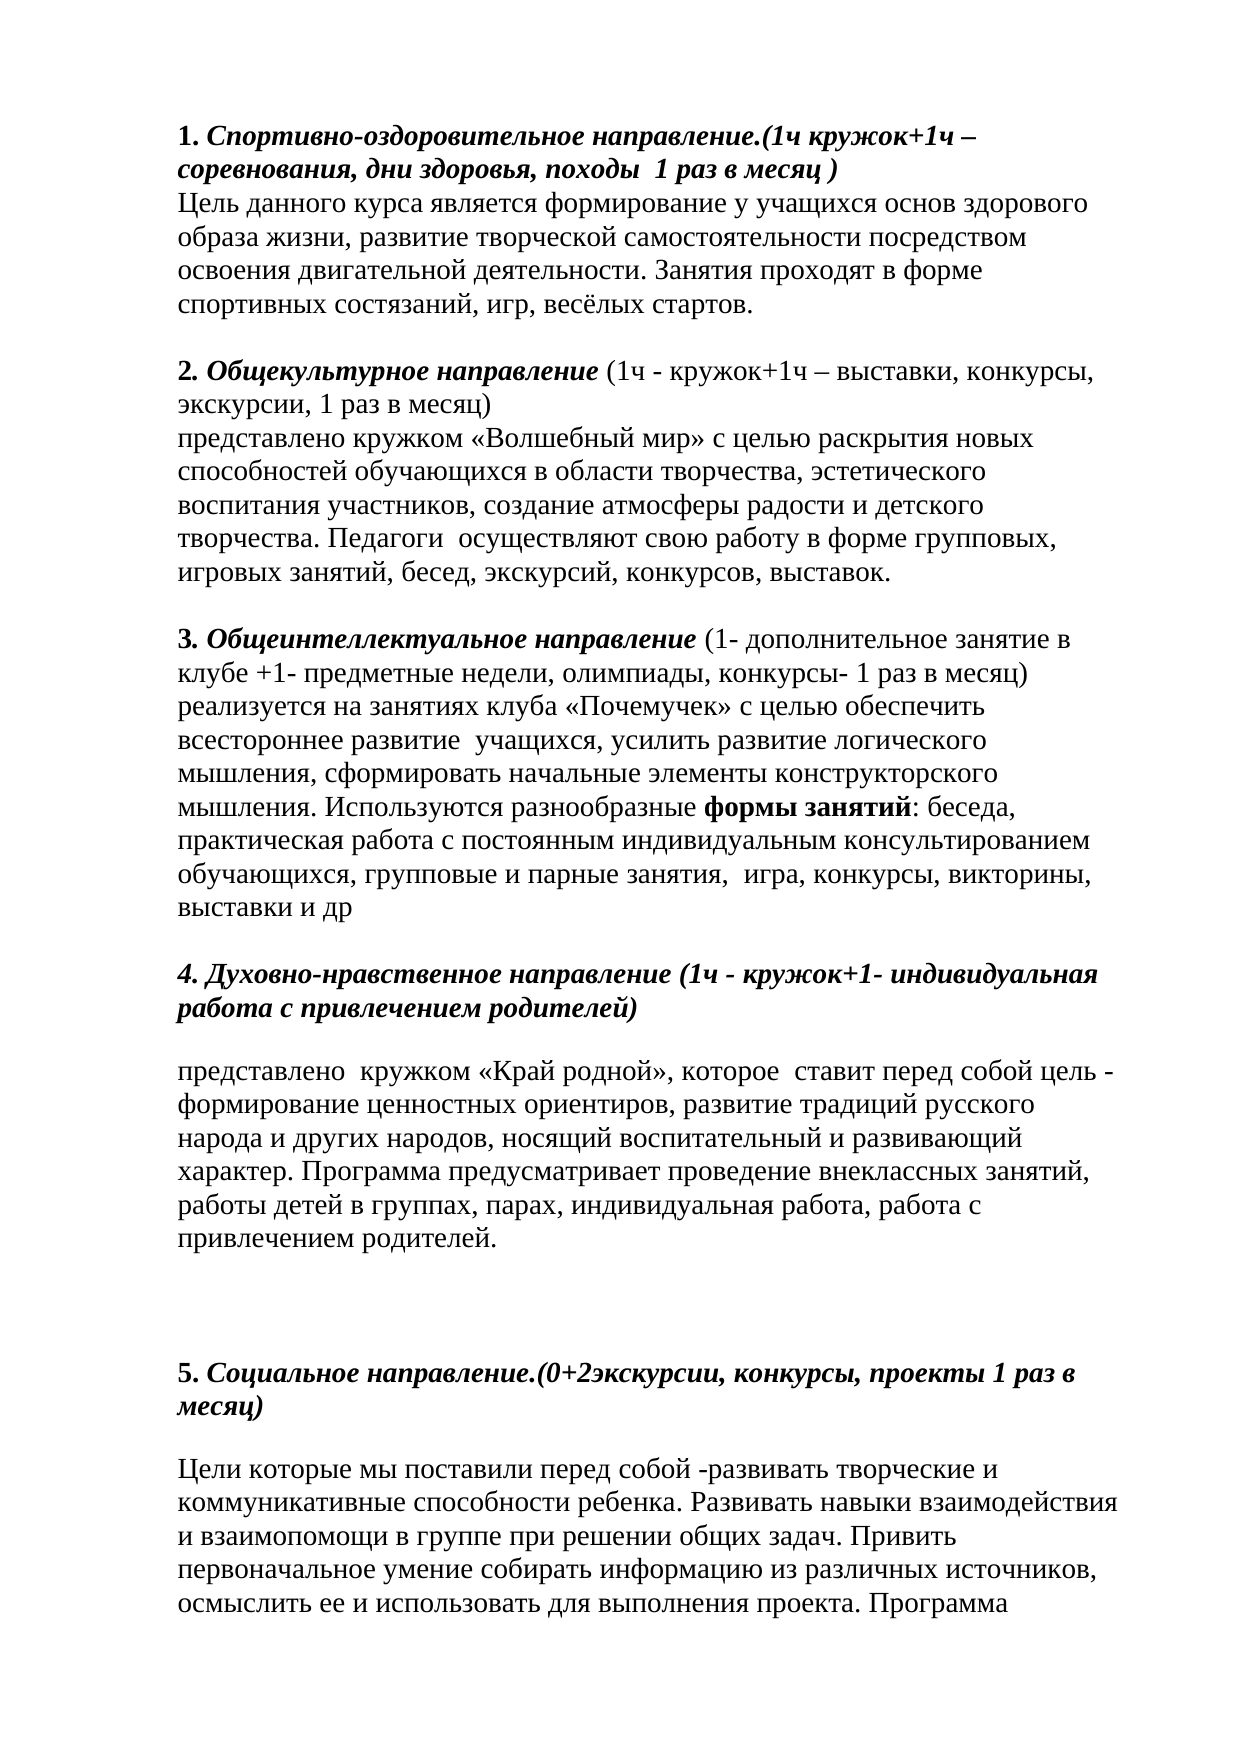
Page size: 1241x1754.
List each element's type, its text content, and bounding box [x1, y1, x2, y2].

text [177, 1451, 1122, 1619]
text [177, 118, 1122, 1024]
text представлено кружком «Край родной», которое ставит перед собой цель -формирование ценностных ориентиров, развитие традиций русского народа и других народов, носящий воспитательный и развивающий характер. Программа предусматривает проведение внеклассных занятий, работы детей в группах, парах, индивидуальная работа, работа с привлечением родителей. 5. Социальное направление.(0+2экскурсии, конкурсы, проекты 1 раз в месяц) [177, 1053, 1122, 1422]
